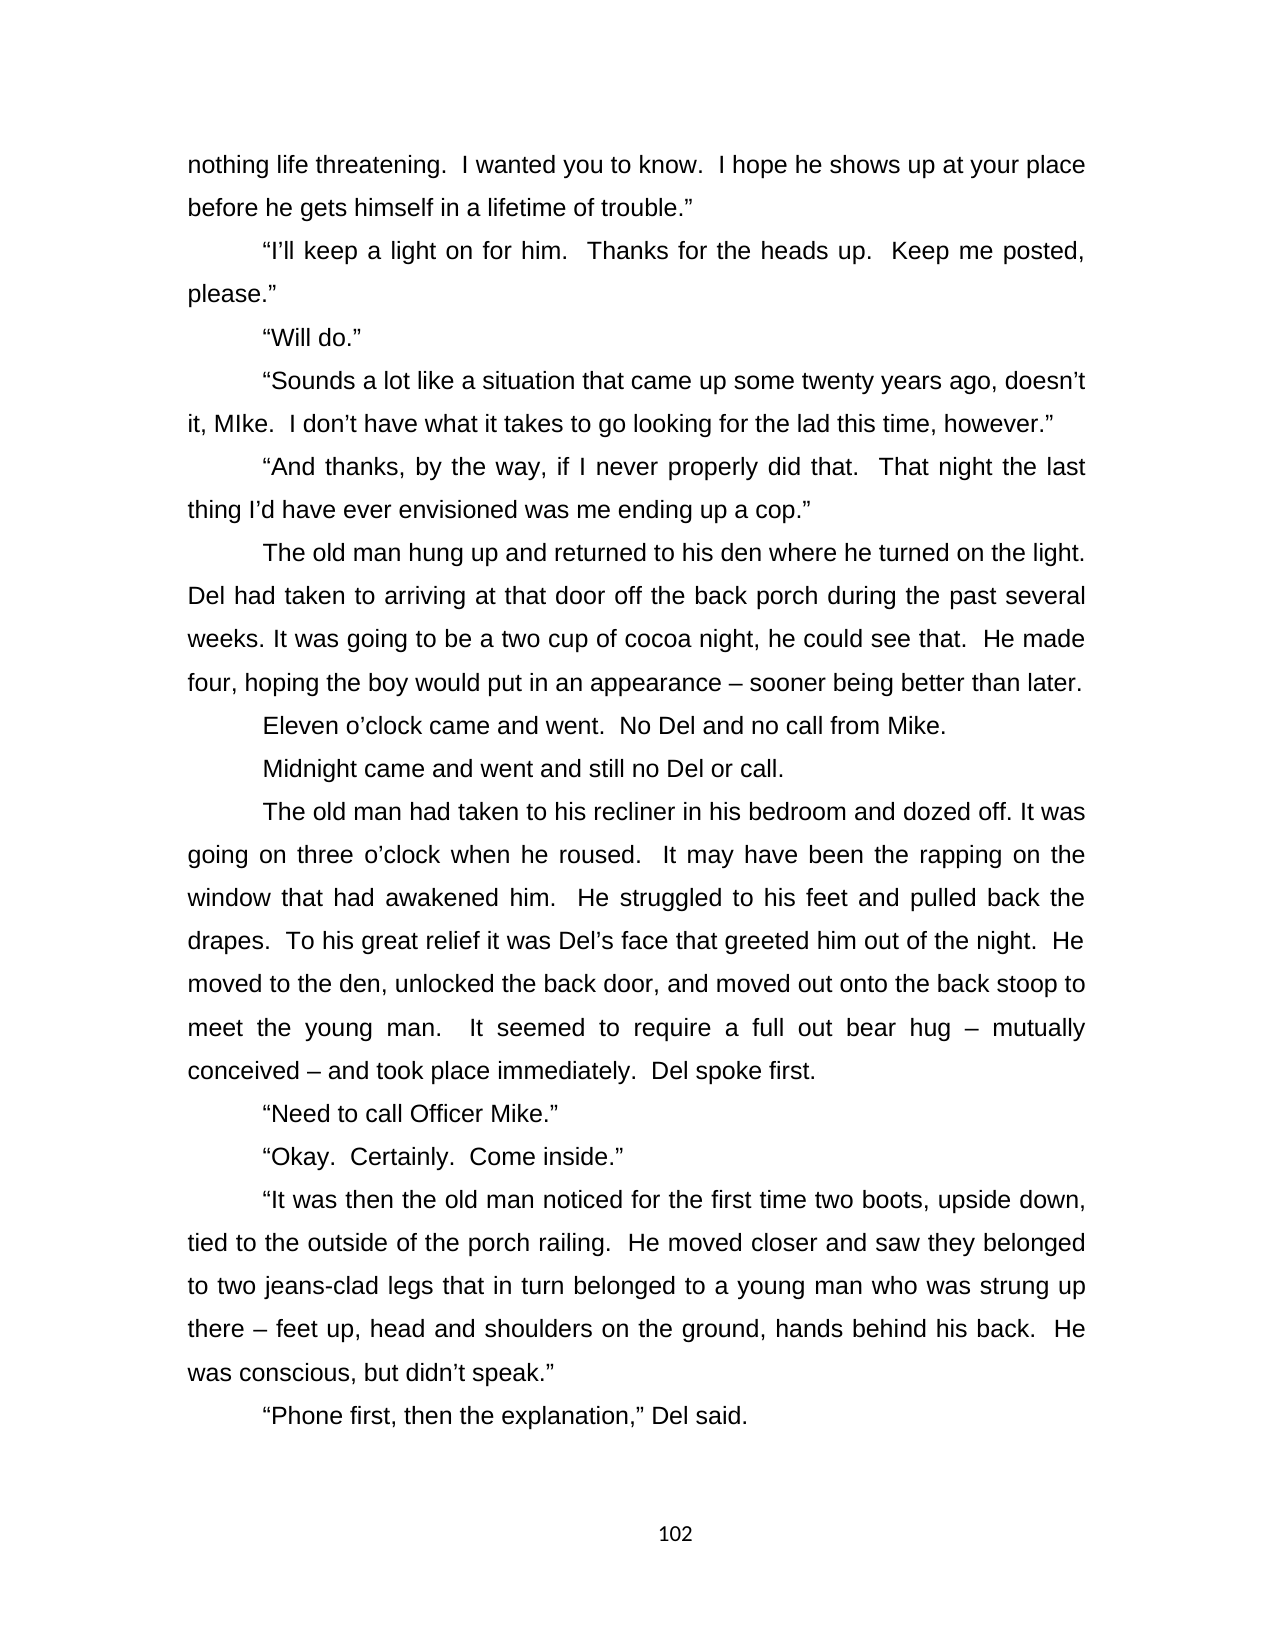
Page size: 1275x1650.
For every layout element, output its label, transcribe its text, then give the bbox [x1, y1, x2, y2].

text “And thanks, by the way, if I never properly did that. That night the last thing I’d have ever envisioned was me ending up a cop.” [187, 452, 1087, 524]
text “Sounds a lot like a situation that came up some twenty years ago, doesn’t it, MIke. I don’t have what it takes to go looking for the lad this time, however.” [187, 366, 1087, 437]
text “Will do.” [187, 322, 1087, 351]
text “Phone first, then the explanation,” Del said. [187, 1401, 1087, 1429]
text Midnight came and went and still no Del or call. [187, 754, 1087, 782]
text “Okay. Certainly. Come inside.” [187, 1142, 1087, 1171]
text “It was then the old man noticed for the first time two boots, upside down, tied to the outside of the porch railing. He moved closer and saw they belonged to two jeans-clad legs that in turn belonged to a young man who was strung up there – feet up, head and shoulders on the ground, hands behind his back. He was conscious, but didn’t speak.” [187, 1185, 1087, 1386]
text “I’ll keep a light on for him. Thanks for the heads up. Keep me posted, please.” [187, 236, 1087, 308]
text The old man hung up and returned to his den where he turned on the light. Del had taken to arriving at that door off the back porch during the past several weeks. It was going to be a two cup of cocoa night, he could see that. He made four, hoping the boy would put in an appearance – sooner being better than later. [187, 538, 1087, 696]
text Eleven o’clock came and went. No Del and no call from Mike. [187, 711, 1087, 739]
text “Need to call Officer Mike.” [187, 1099, 1087, 1127]
text The old man had taken to his recliner in his bedroom and dozed off. It was going on three o’clock when he roused. It may have been the rapping on the window that had awakened him. He struggled to his feet and pulled back the drapes. To his great relief it was Del’s face that greeted him out of the night. He moved to the den, unlocked the back door, and moved out onto the back stoop to meet the young man. It seemed to require a full out bear hug – mutually conceived – and took place immediately. Del spoke first. [187, 797, 1087, 1084]
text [187, 150, 1087, 222]
